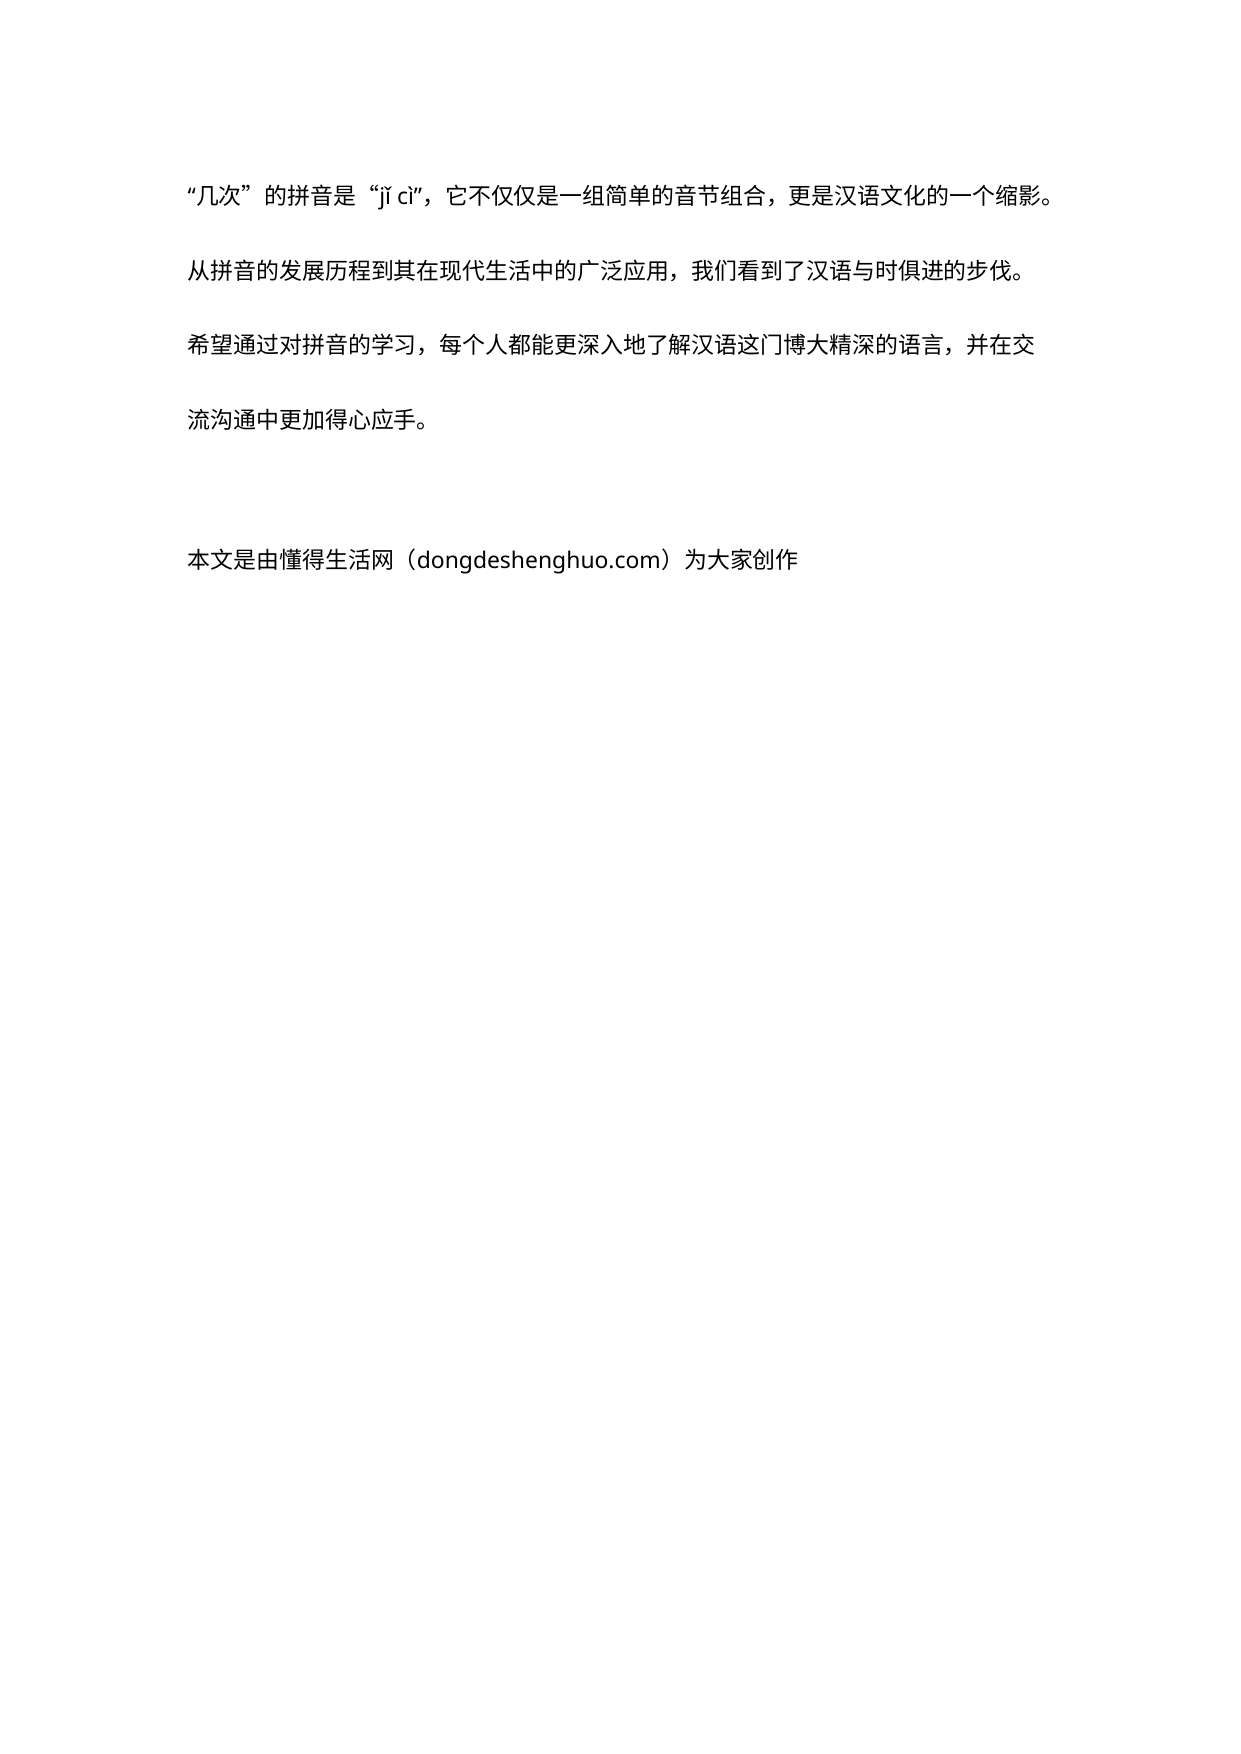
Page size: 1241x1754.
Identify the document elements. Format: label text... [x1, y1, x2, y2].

text 本文是由懂得生活网（dongdeshenghuo.com）为大家创作 [187, 526, 1053, 591]
text “几次”的拼音是“jǐ cì”，它不仅仅是一组简单的音节组合，更是汉语文化的一个缩影。从拼音的发展历程到其在现代生活中的广泛应用，我们看到了汉语与时俱进的步伐。希望通过对拼音的学习，每个人都能更深入地了解汉语这门博大精深的语言，并在交流沟通中更加得心应手。 [187, 162, 1053, 451]
